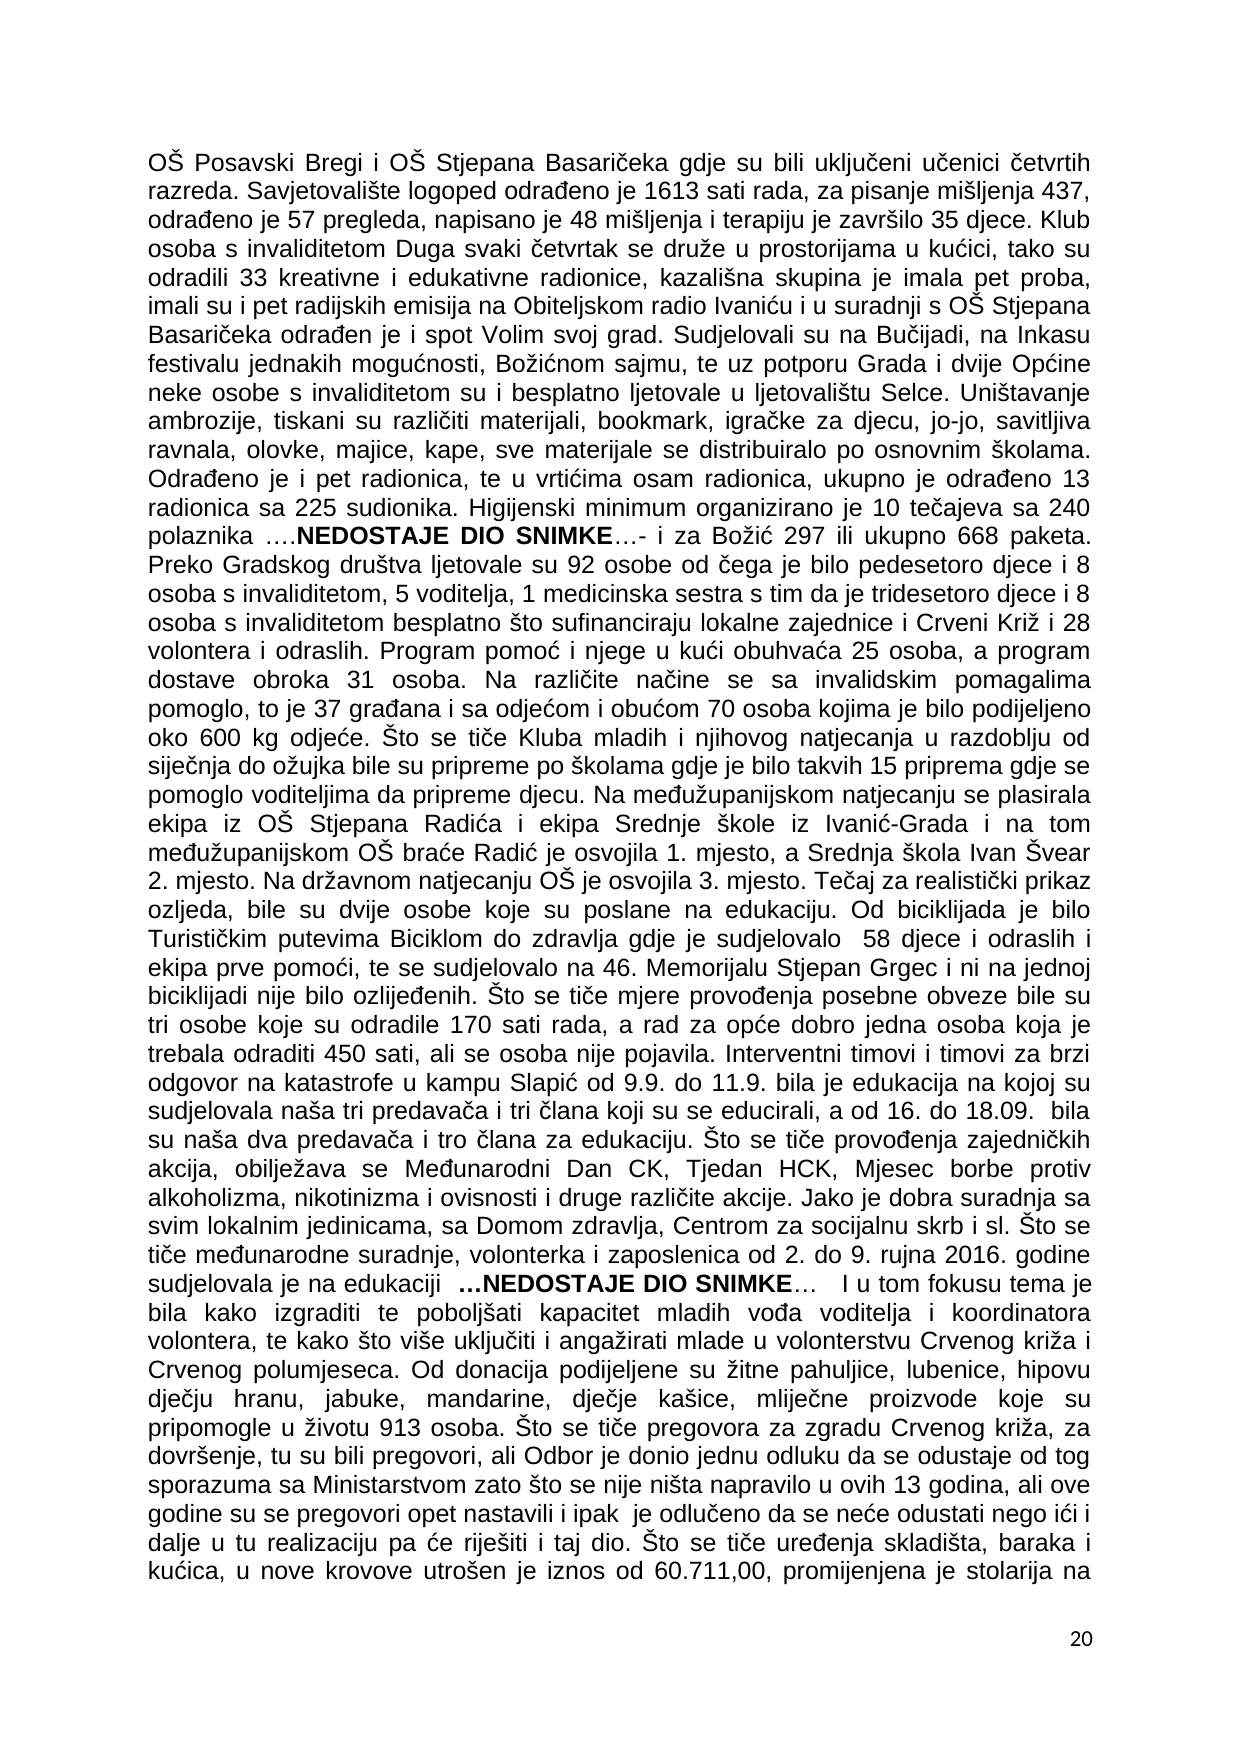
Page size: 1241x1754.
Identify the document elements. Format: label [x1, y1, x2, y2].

text [148, 148, 1093, 1585]
